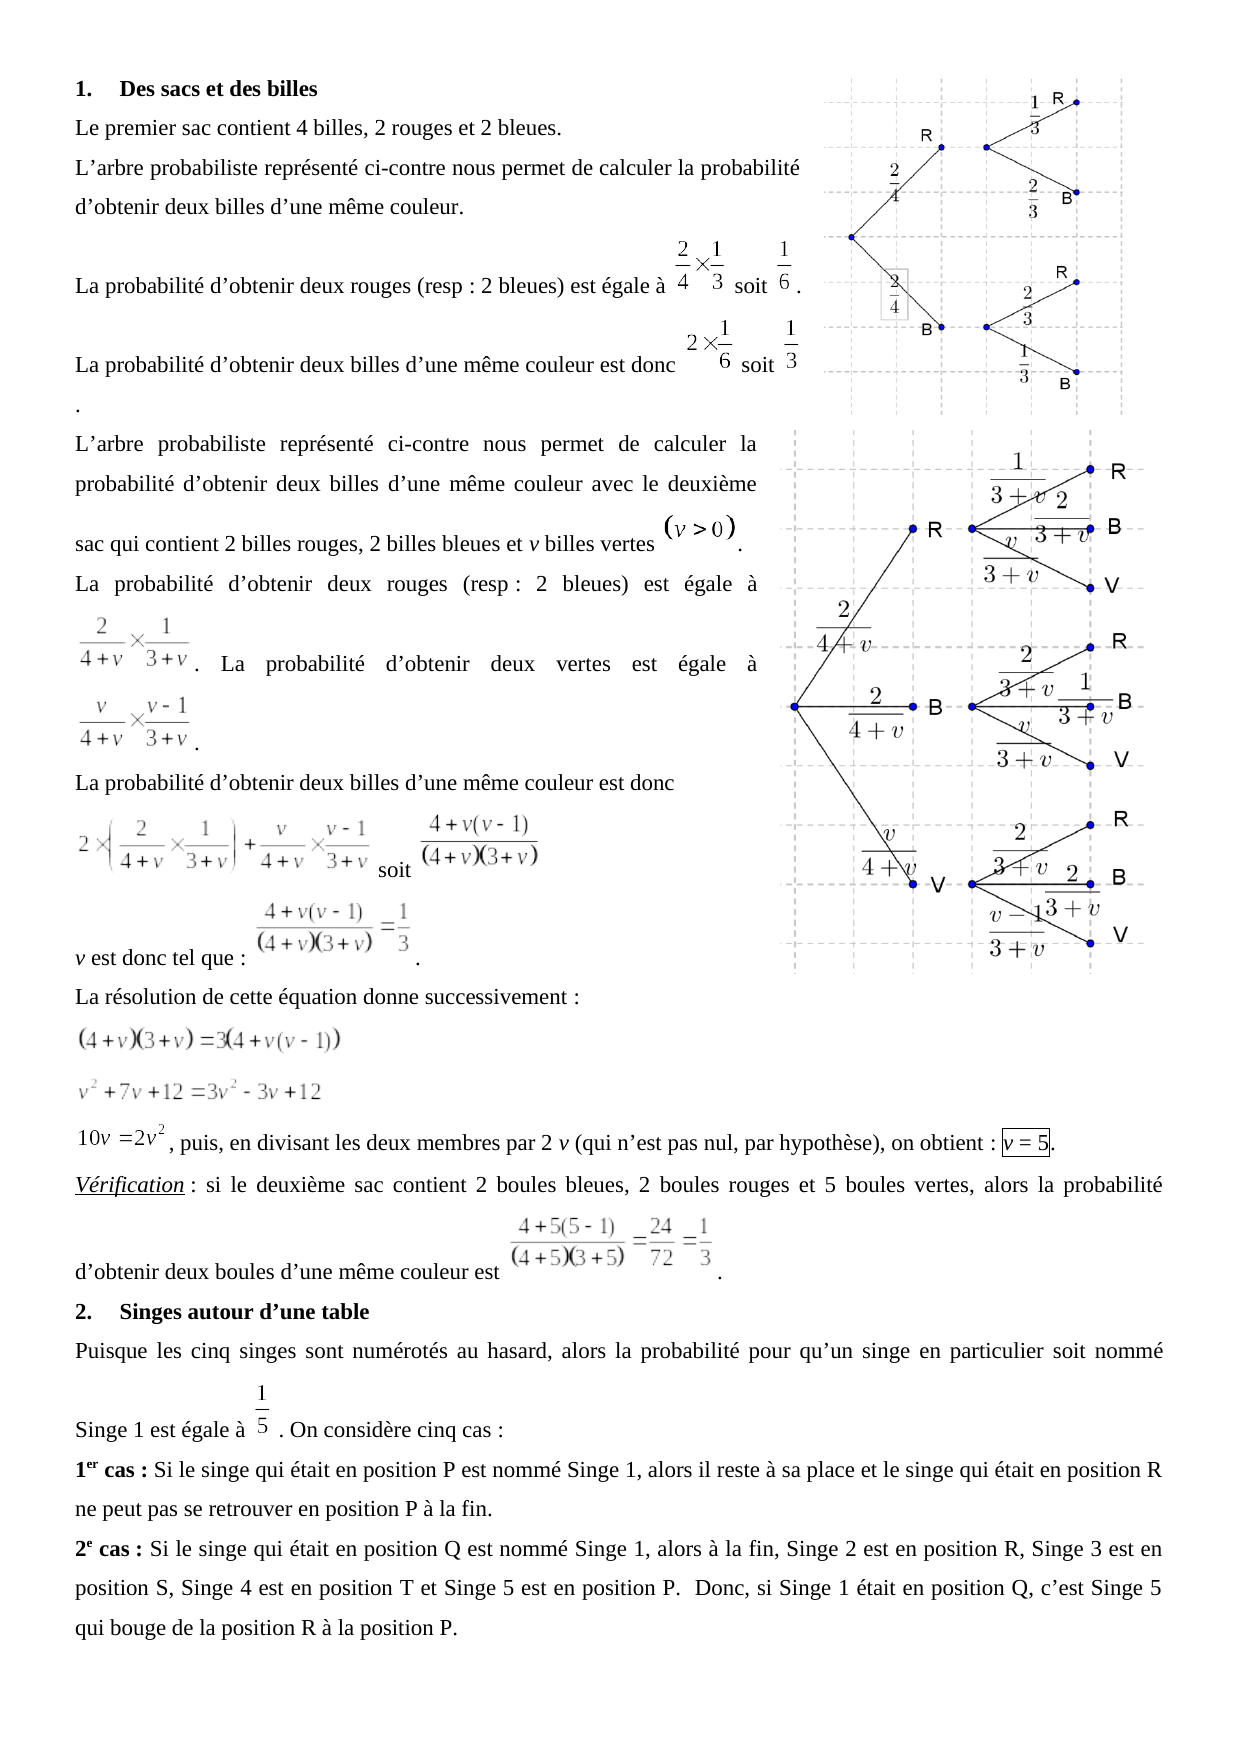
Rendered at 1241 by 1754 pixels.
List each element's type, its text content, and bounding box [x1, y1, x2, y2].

text Vérification : si le deuxième sac contient 2 boules bleues, 2 boules rouges et 5 boules vertes, alors la probabilité d’obtenir deux boules d’une même couleur est . [75, 1171, 1165, 1284]
picture [780, 430, 1148, 974]
text 2e cas : Si le singe qui était en position Q est nommé Singe 1, alors à la fin, Singe 2 est en position R, Singe 3 est en position S, Singe 4 est en position T et Singe 5 est en position P. Donc, si Singe 1 était en position Q, c’est Singe 5 qui bouge de la position R à la position P. [75, 1534, 1165, 1640]
text , puis, en divisant les deux membres par 2 v (qui n’est pas nul, par hypothèse), on obtient : v = 5. [75, 1119, 1165, 1157]
text Puisque les cinq singes sont numérotés au hasard, alors la probabilité pour qu’un singe en particulier soit nommé Singe 1 est égale à . On considère cinq cas : [75, 1337, 1165, 1442]
text 1er cas : Si le singe qui était en position P est nommé Singe 1, alors il reste à sa place et le singe qui était en position R ne peut pas se retrouver en position P à la fin. [75, 1456, 1165, 1521]
picture [823, 75, 1123, 415]
text 2. Singes autour d’une table [75, 1298, 1165, 1324]
table_header [813, 75, 1154, 430]
table_header Des sacs et des billes Le premier sac contient 4 billes, 2 rouges et 2 bleues. L’arbre probabiliste représenté ci-contre nous permet de calculer la probabilité d’obtenir deux billes d’une même couleur. La probabilité d’obtenir deux rouges (resp : 2 bleues) est égale à soit . La probabilité d’obtenir deux billes d’une même couleur est donc soit . [64, 75, 813, 430]
table_cell L’arbre probabiliste représenté ci-contre nous permet de calculer la probabilité d’obtenir deux billes d’une même couleur avec le deuxième sac qui contient 2 billes rouges, 2 billes bleues et v billes vertes . La probabilité d’obtenir deux rouges (resp : 2 bleues) est égale à . La probabilité d’obtenir deux vertes est égale à . La probabilité d’obtenir deux billes d’une même couleur est donc soit v est donc tel que : . La résolution de cette équation donne successivement : [64, 430, 769, 1074]
table_cell [769, 430, 1154, 1074]
